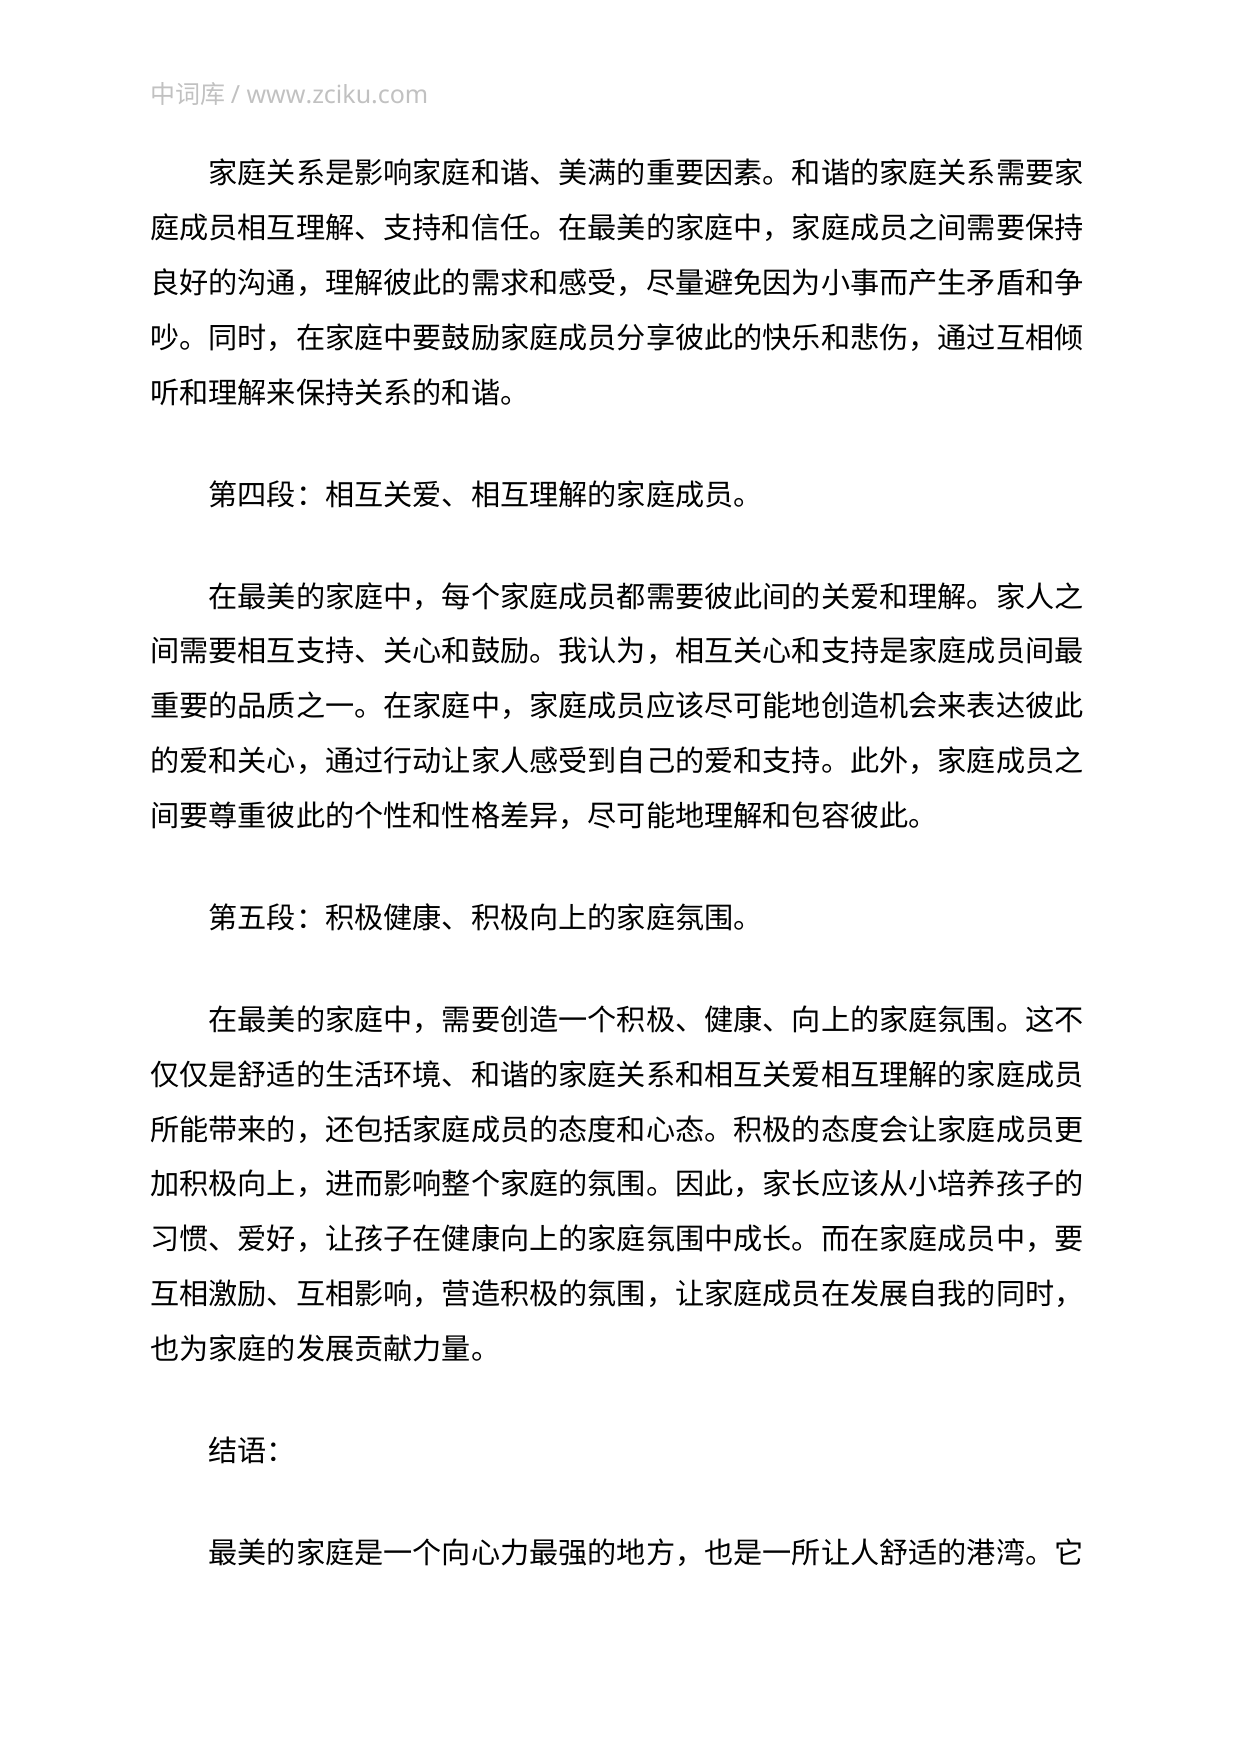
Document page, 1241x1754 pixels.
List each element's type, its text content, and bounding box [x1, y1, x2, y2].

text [150, 1529, 1090, 1571]
text 家庭关系是影响家庭和谐、美满的重要因素。和谐的家庭关系需要家庭成员相互理解、支持和信任。在最美的家庭中，家庭成员之间需要保持良好的沟通，理解彼此的需求和感受，尽量避免因为小事而产生矛盾和争吵。同时，在家庭中要鼓励家庭成员分享彼此的快乐和悲伤，通过互相倾听和理解来保持关系的和谐。 [150, 150, 1090, 412]
text 在最美的家庭中，每个家庭成员都需要彼此间的关爱和理解。家人之间需要相互支持、关心和鼓励。我认为，相互关心和支持是家庭成员间最重要的品质之一。在家庭中，家庭成员应该尽可能地创造机会来表达彼此的爱和关心，通过行动让家人感受到自己的爱和支持。此外，家庭成员之间要尊重彼此的个性和性格差异，尽可能地理解和包容彼此。 [150, 573, 1090, 835]
text 第五段：积极健康、积极向上的家庭氛围。 [150, 894, 1090, 937]
text 第四段：相互关爱、相互理解的家庭成员。 [150, 471, 1090, 514]
text 在最美的家庭中，需要创造一个积极、健康、向上的家庭氛围。这不仅仅是舒适的生活环境、和谐的家庭关系和相互关爱相互理解的家庭成员所能带来的，还包括家庭成员的态度和心态。积极的态度会让家庭成员更加积极向上，进而影响整个家庭的氛围。因此，家长应该从小培养孩子的习惯、爱好，让孩子在健康向上的家庭氛围中成长。而在家庭成员中，要互相激励、互相影响，营造积极的氛围，让家庭成员在发展自我的同时，也为家庭的发展贡献力量。 [150, 996, 1090, 1368]
text 结语： [150, 1427, 1090, 1470]
